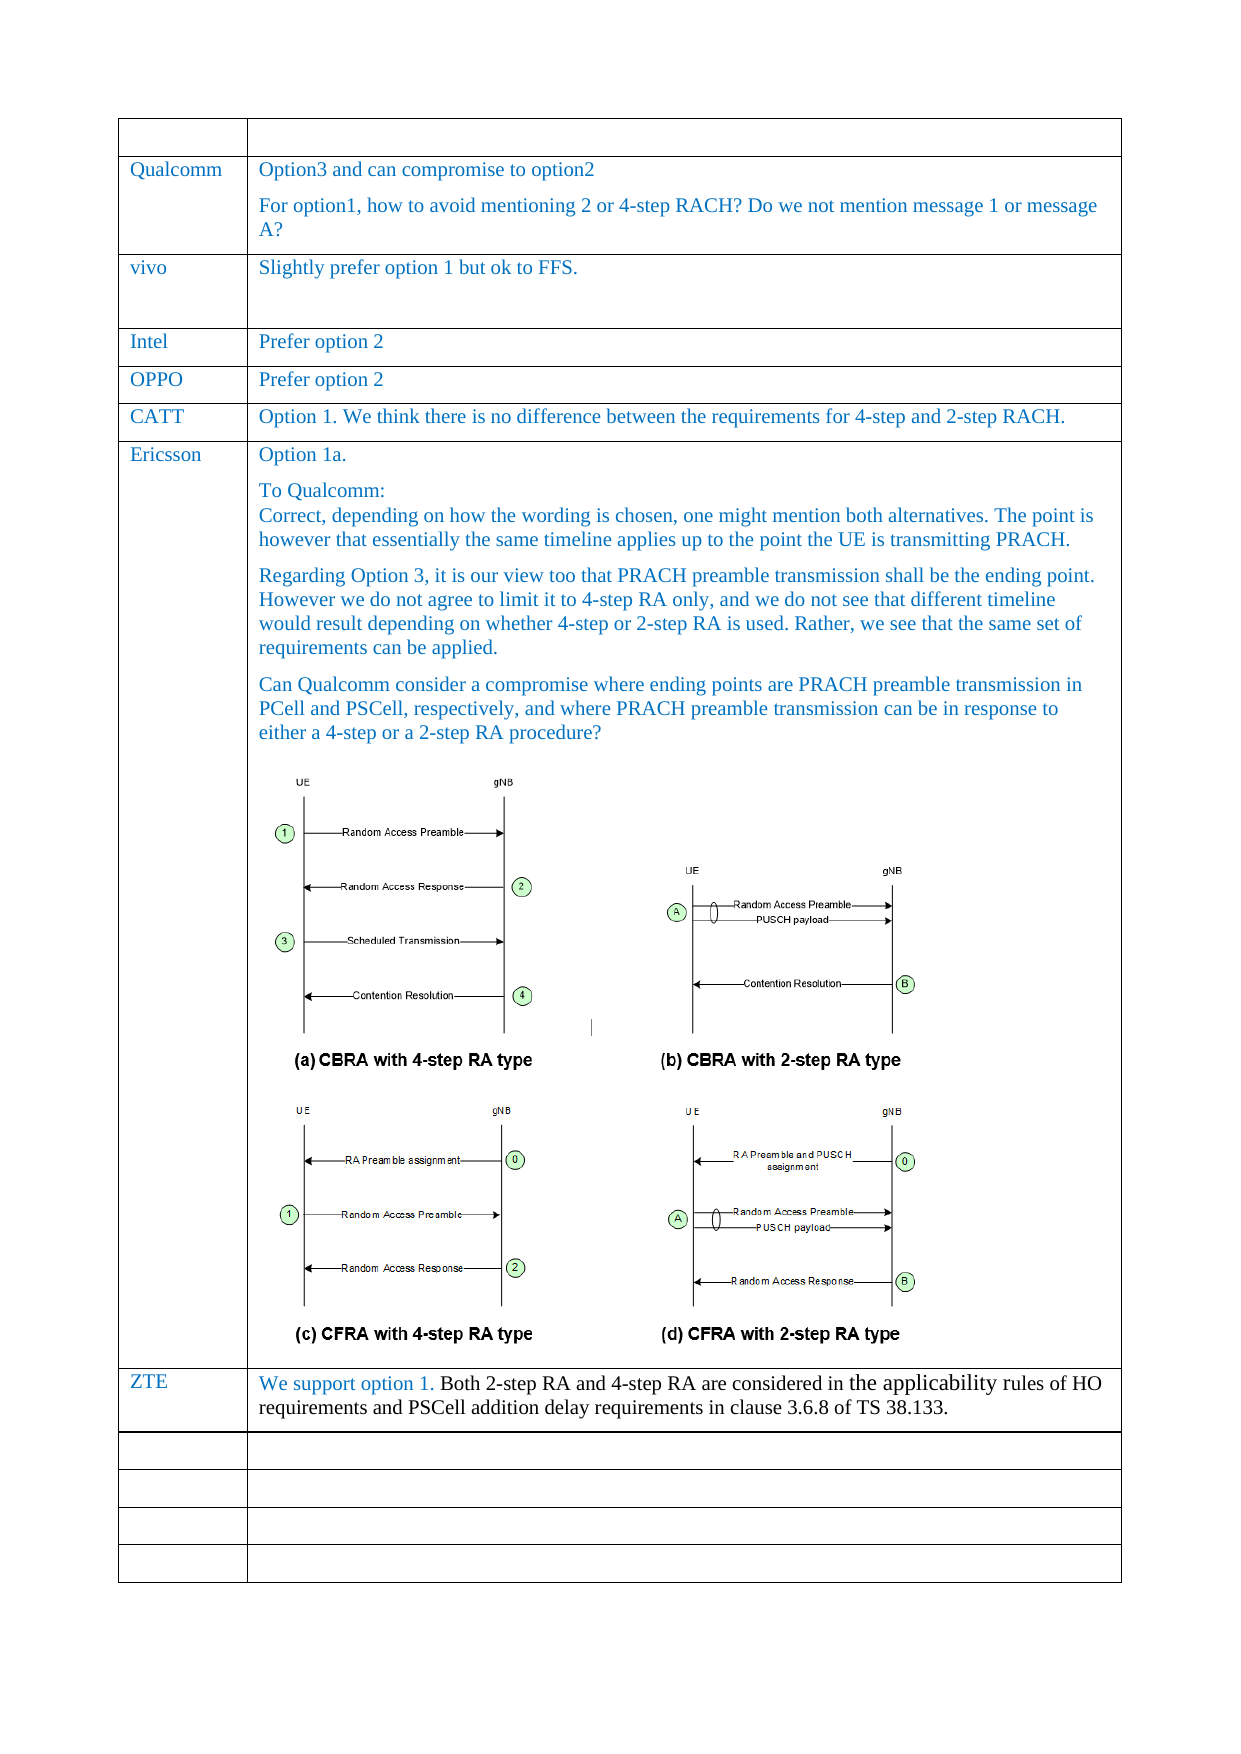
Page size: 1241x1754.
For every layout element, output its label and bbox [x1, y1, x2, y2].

table_cell [248, 442, 1121, 1367]
table_cell [248, 1433, 1121, 1469]
table_cell [248, 255, 1121, 328]
table_cell [119, 404, 247, 441]
table_cell [119, 255, 247, 328]
table_cell [248, 1470, 1121, 1507]
table_cell [119, 1508, 247, 1544]
picture [258, 756, 925, 1355]
table_cell [119, 367, 247, 403]
table_cell [119, 1369, 247, 1431]
table_cell [248, 1369, 1121, 1431]
table_cell [119, 442, 247, 1367]
table_cell [248, 1545, 1121, 1582]
table_cell [248, 157, 1121, 254]
table_cell [248, 404, 1121, 441]
table_cell [119, 1545, 247, 1582]
table_cell [248, 329, 1121, 366]
table_cell [248, 119, 1121, 156]
table_cell [119, 329, 247, 366]
table_cell [119, 157, 247, 254]
table_cell [119, 1470, 247, 1507]
table_cell [119, 1433, 247, 1469]
table_cell [248, 367, 1121, 403]
table_cell [248, 1508, 1121, 1544]
table_cell [119, 119, 247, 156]
